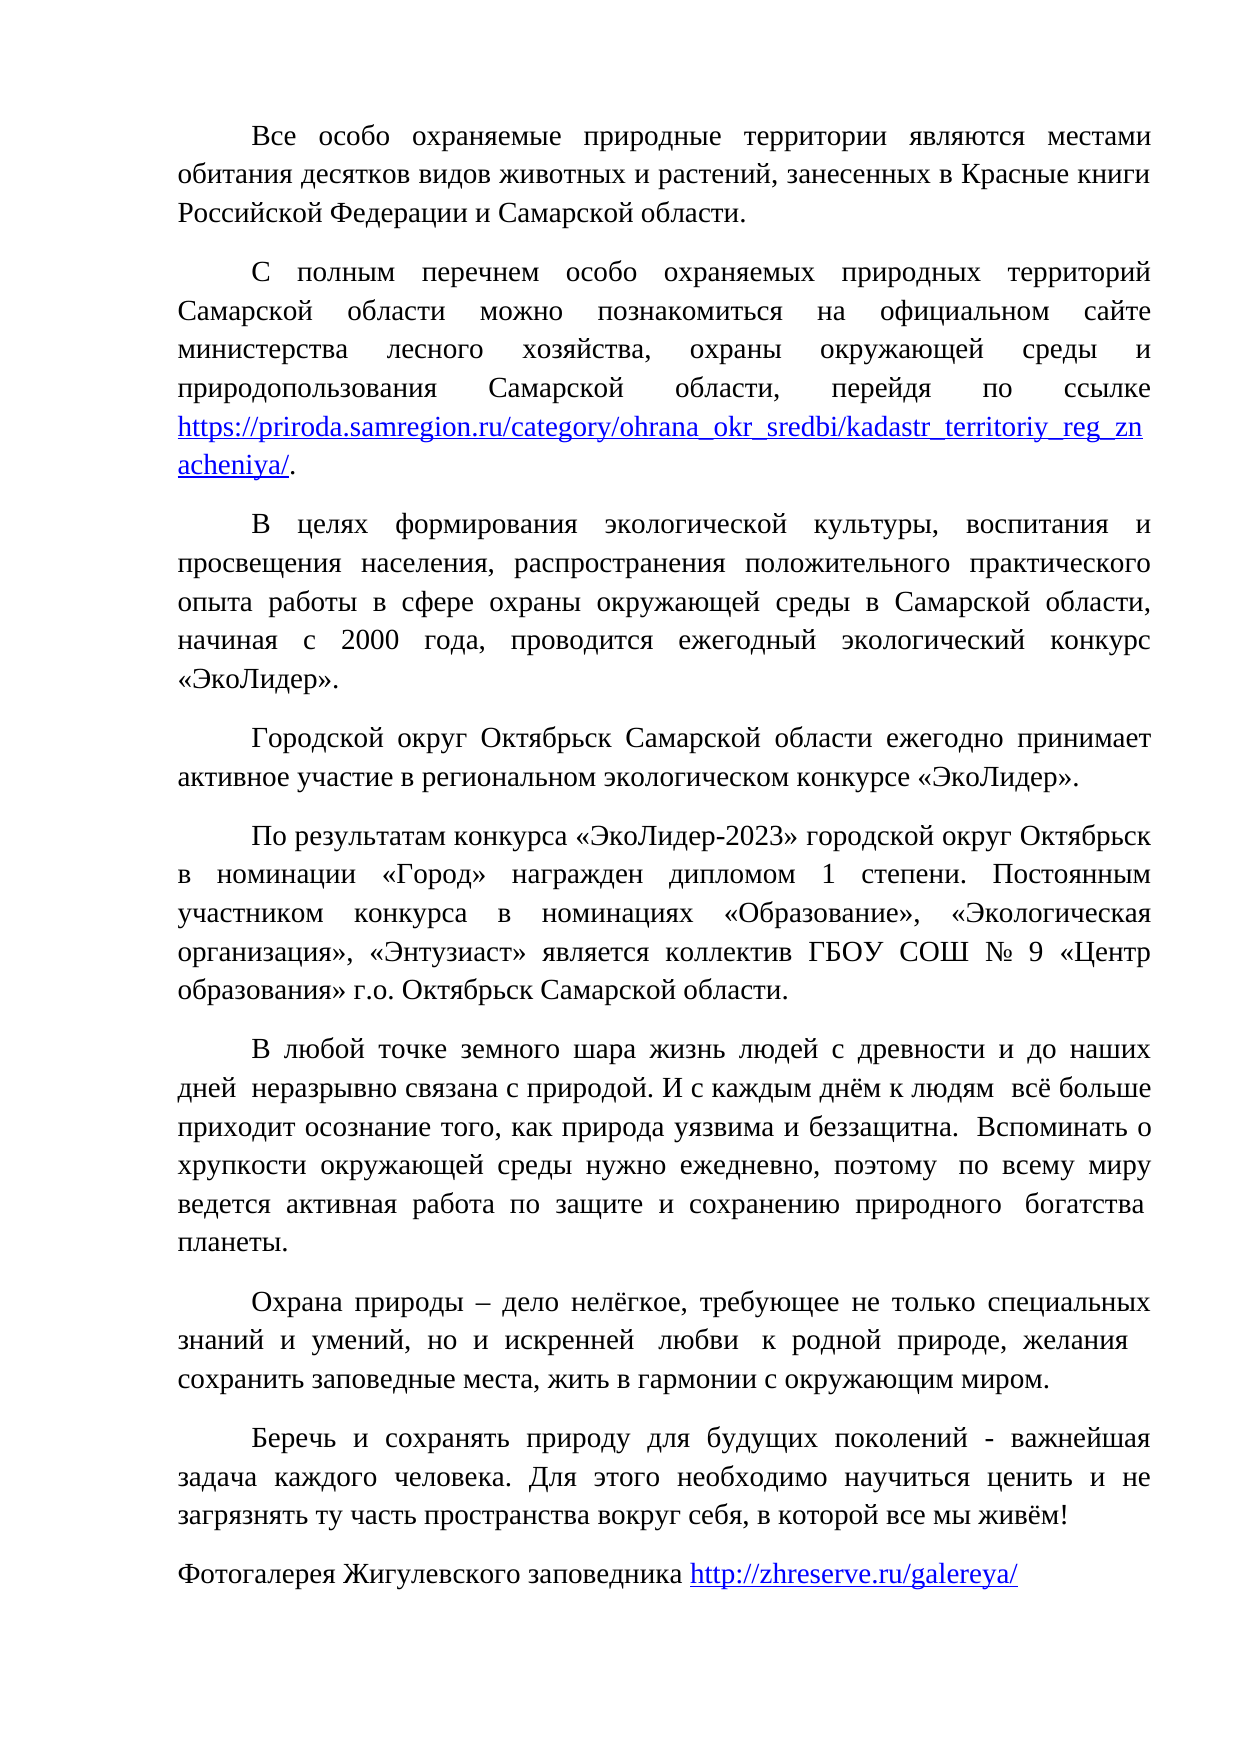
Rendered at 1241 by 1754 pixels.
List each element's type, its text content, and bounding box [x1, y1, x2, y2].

text Охрана природы – дело нелёгкое, требующее не только специальных знаний и умений, но и искренней любви к родной природе, желания сохранить заповедные места, жить в гармонии с окружающим миром. [177, 1284, 1152, 1394]
text Беречь и сохранять природу для будущих поколений - важнейшая задача каждого человека. Для этого необходимо научиться ценить и не загрязнять ту часть пространства вокруг себя, в которой все мы живём! [177, 1420, 1152, 1531]
text Все особо охраняемые природные территории являются местами обитания десятков видов животных и растений, занесенных в Красные книги Российской Федерации и Самарской области. [177, 118, 1152, 229]
text С полным перечнем особо охраняемых природных территорий Самарской области можно познакомиться на официальном сайте министерства лесного хозяйства, охраны окружающей среды и природопользования Самарской области, перейдя по ссылке https://priroda.samregion.ru/category/ohrana_okr_sredbi/kadastr_territoriy_reg_znacheniya/. [177, 254, 1152, 481]
text Городской округ Октябрьск Самарской области ежегодно принимает активное участие в региональном экологическом конкурсе «ЭкоЛидер». [177, 720, 1152, 792]
text Фотогалерея Жигулевского заповедника http://zhreserve.ru/galereya/ [177, 1557, 1152, 1590]
text По результатам конкурса «ЭкоЛидер-2023» городской округ Октябрьск в номинации «Город» награжден дипломом 1 степени. Постоянным участником конкурса в номинациях «Образование», «Экологическая организация», «Энтузиаст» является коллектив ГБОУ СОШ № 9 «Центр образования» г.о. Октябрьск Самарской области. [177, 818, 1152, 1006]
text В целях формирования экологической культуры, воспитания и просвещения населения, распространения положительного практического опыта работы в сфере охраны окружающей среды в Самарской области, начиная с 2000 года, проводится ежегодный экологический конкурс «ЭкоЛидер». [177, 507, 1152, 694]
text В любой точке земного шара жизнь людей с древности и до наших дней неразрывно связана с природой. И с каждым днём к людям всё больше приходит осознание того, как природа уязвима и беззащитна. Вспоминать о хрупкости окружающей среды нужно ежедневно, поэтому по всему миру ведется активная работа по защите и сохранению природного богатства планеты. [177, 1032, 1152, 1258]
